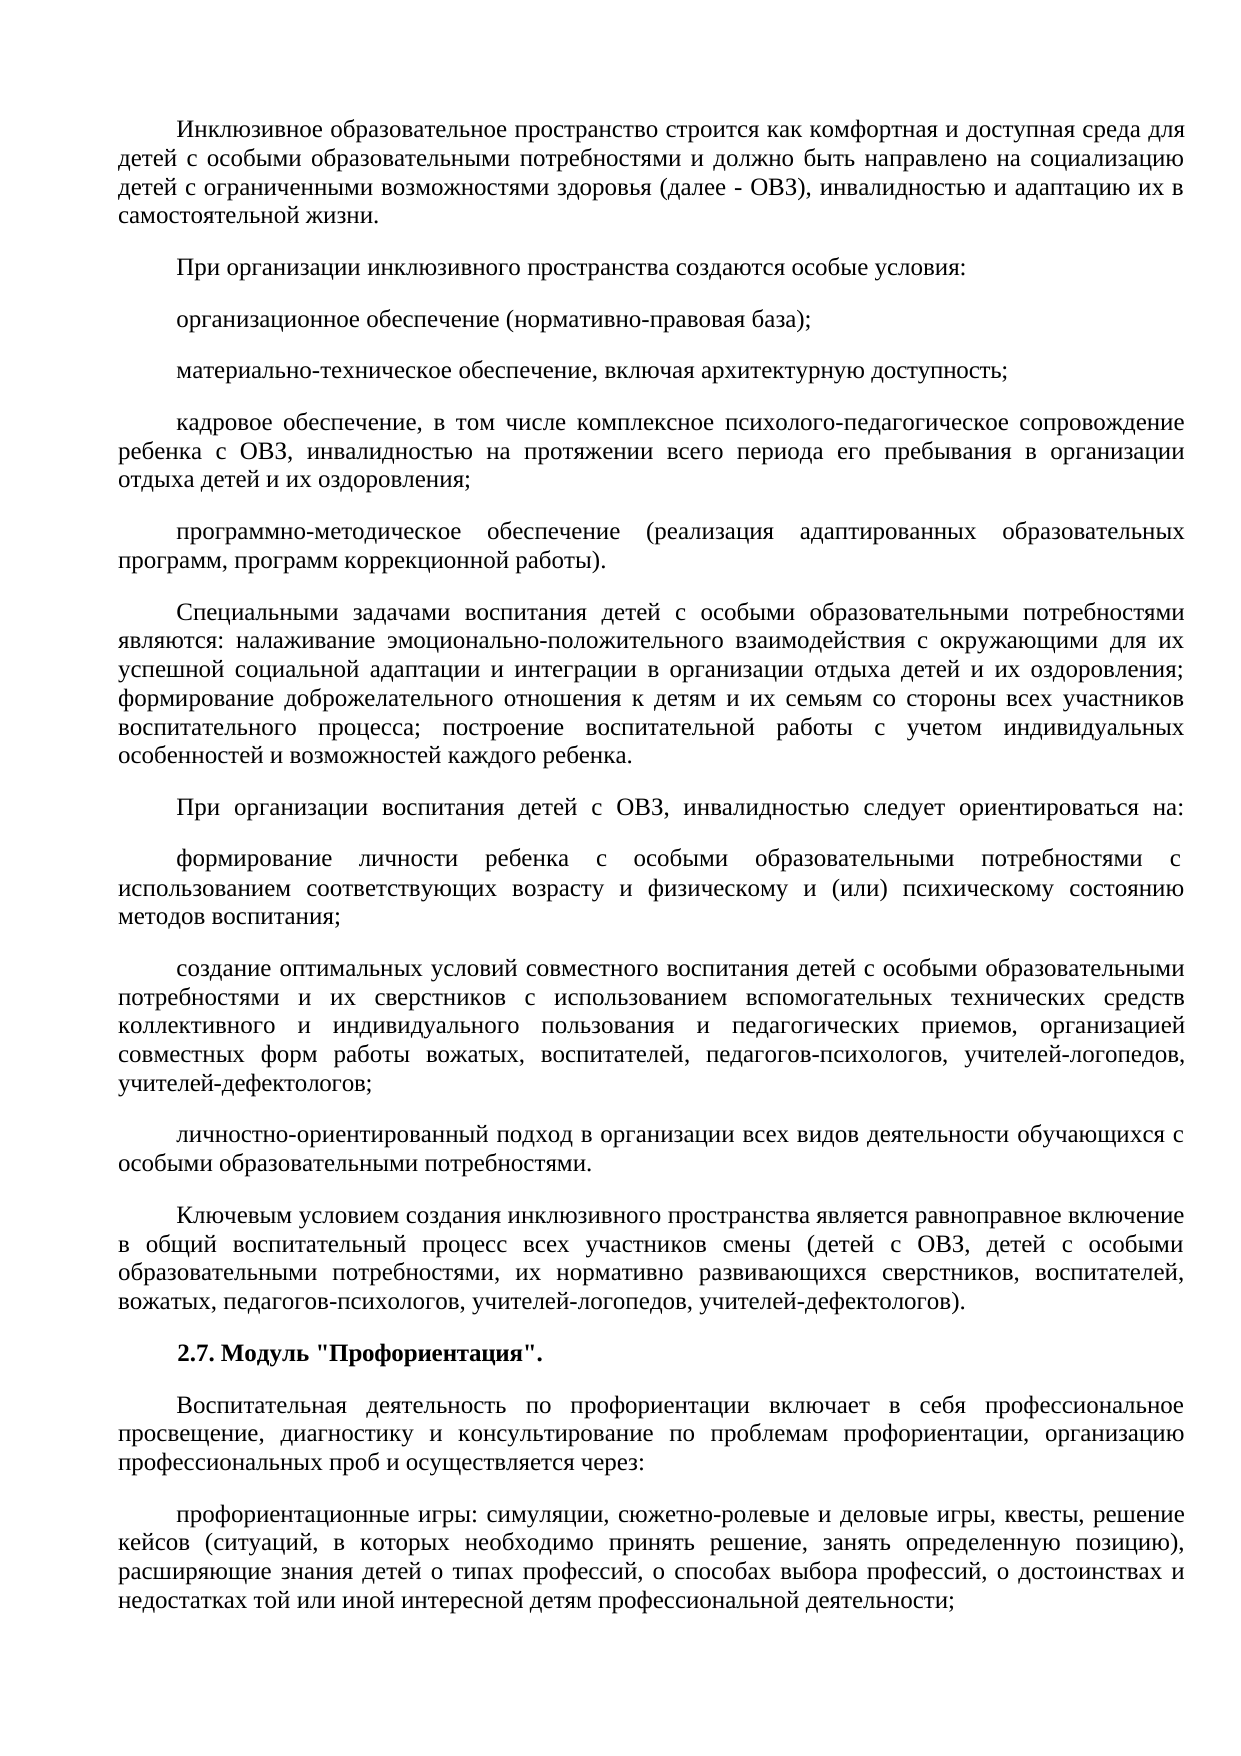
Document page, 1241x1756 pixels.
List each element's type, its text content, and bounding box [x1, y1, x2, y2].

text Воспитательная деятельность по профориентации включает в себя профессиональное просвещение, диагностику и консультирование по проблемам профориентации, организацию профессиональных проб и осуществляется через: [118, 1390, 1185, 1476]
text материально-техническое обеспечение, включая архитектурную доступность; [176, 355, 1211, 384]
text личностно-ориентированный подход в организации всех видов деятельности обучающихся с особыми образовательными потребностями. [118, 1119, 1185, 1177]
subtitle Модуль "Профориентация". [177, 1338, 1211, 1367]
text кадровое обеспечение, в том числе комплексное психолого-педагогическое сопровождение ребенка с ОВЗ, инвалидностью на протяжении всего периода его пребывания в организации отдыха детей и их оздоровления; [118, 407, 1186, 493]
text Ключевым условием создания инклюзивного пространства является равноправное включение в общий воспитательный процесс всех участников смены (детей с ОВЗ, детей с особыми образовательными потребностями, их нормативно развивающихся сверстников, воспитателей, вожатых, педагогов-психологов, учителей-логопедов, учителей-дефектологов). [118, 1200, 1185, 1315]
text При организации инклюзивного пространства создаются особые условия: организационное обеспечение (нормативно-правовая база); [176, 252, 980, 332]
text профориентационные игры: симуляции, сюжетно-ролевые и деловые игры, квесты, решение кейсов (ситуаций, в которых необходимо принять решение, занять определенную позицию), расширяющие знания детей о типах профессий, о способах выбора профессий, о достоинствах и недостатках той или иной интересной детям профессиональной деятельности; [118, 1499, 1186, 1614]
text создание оптимальных условий совместного воспитания детей с особыми образовательными потребностями и их сверстников с использованием вспомогательных технических средств коллективного и индивидуального пользования и педагогических приемов, организацией совместных форм работы вожатых, воспитателей, педагогов-психологов, учителей-логопедов, учителей-дефектологов; [118, 953, 1186, 1097]
text Специальными задачами воспитания детей с особыми образовательными потребностями являются: налаживание эмоционально-положительного взаимодействия с окружающими для их успешной социальной адаптации и интеграции в организации отдыха детей и их оздоровления; формирование доброжелательного отношения к детям и их семьям со стороны всех участников воспитательного процесса; построение воспитательной работы с учетом индивидуальных особенностей и возможностей каждого ребенка. [118, 597, 1185, 769]
text использованием соответствующих возрасту и физическому и (или) психическому состоянию методов воспитания; [118, 873, 1185, 930]
text программно-методическое обеспечение (реализация адаптированных образовательных программ, программ коррекционной работы). [118, 516, 1185, 574]
text При организации воспитания детей с ОВЗ, инвалидностью следует ориентироваться на: формирование личности ребенка с особыми образовательными потребностями с [176, 770, 1185, 872]
text Инклюзивное образовательное пространство строится как комфортная и доступная среда для детей с особыми образовательными потребностями и должно быть направлено на социализацию детей с ограниченными возможностями здоровья (далее - ОВЗ), инвалидностью и адаптацию их в самостоятельной жизни. [118, 114, 1186, 229]
